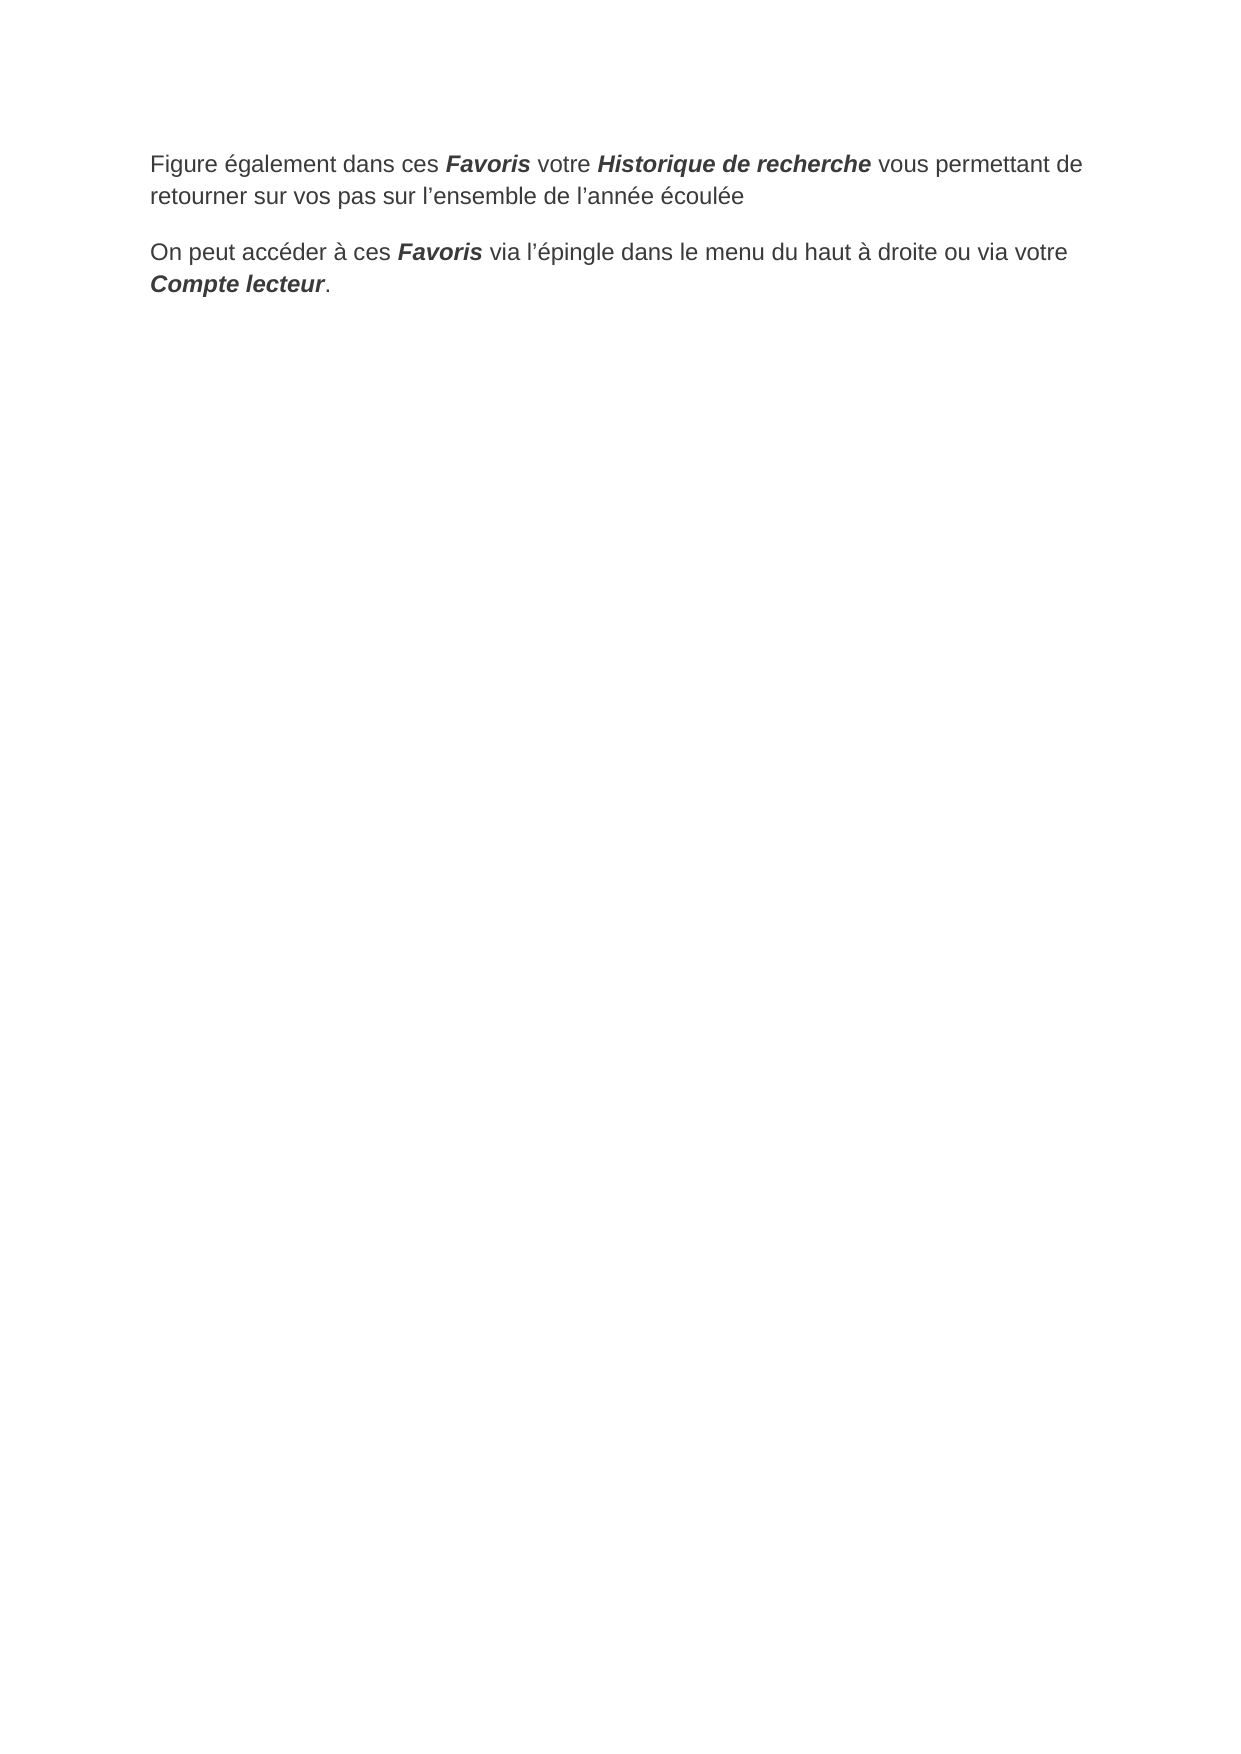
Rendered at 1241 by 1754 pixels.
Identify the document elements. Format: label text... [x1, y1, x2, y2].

text On peut accéder à ces Favoris via l’épingle dans le menu du haut à droite ou via votre Compte lecteur. [150, 238, 1090, 298]
text Figure également dans ces Favoris votre Historique de recherche vous permettant de retourner sur vos pas sur l’ensemble de l’année écoulée [150, 150, 1090, 209]
